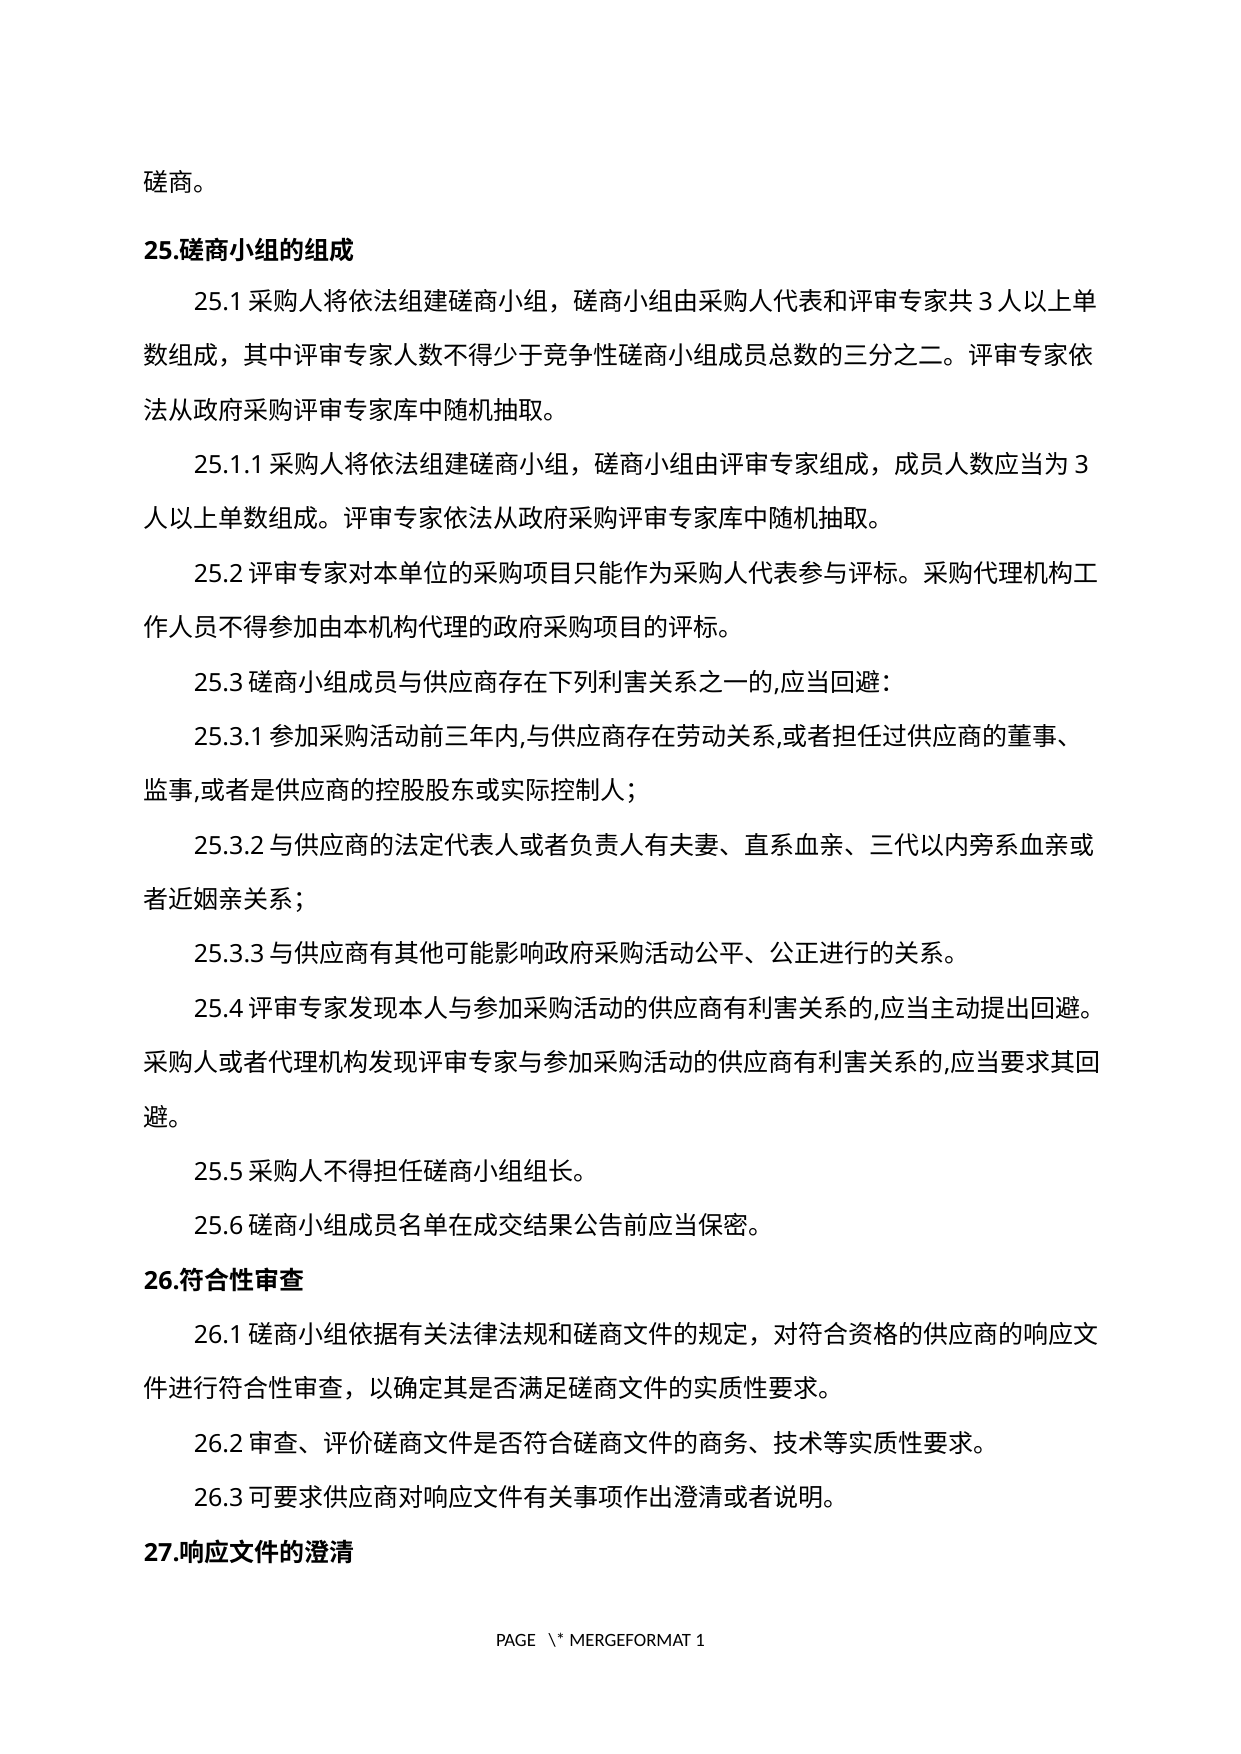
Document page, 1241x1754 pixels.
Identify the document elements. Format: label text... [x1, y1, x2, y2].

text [144, 162, 1106, 198]
text 25.3磋商小组成员与供应商存在下列利害关系之一的,应当回避： [144, 662, 1106, 698]
text 26.1磋商小组依据有关法律法规和磋商文件的规定，对符合资格的供应商的响应文件进行符合性审查，以确定其是否满足磋商文件的实质性要求。 [144, 1314, 1106, 1405]
list 26.符合性审查 [144, 1260, 1106, 1296]
text 25.5采购人不得担任磋商小组组长。 [144, 1151, 1106, 1188]
text 25.6磋商小组成员名单在成交结果公告前应当保密。 [144, 1206, 1106, 1242]
text 26.2审查、评价磋商文件是否符合磋商文件的商务、技术等实质性要求。 [144, 1423, 1106, 1459]
text 25.1采购人将依法组建磋商小组，磋商小组由采购人代表和评审专家共3人以上单数组成，其中评审专家人数不得少于竞争性磋商小组成员总数的三分之二。评审专家依法从政府采购评审专家库中随机抽取。 [144, 281, 1106, 426]
list 27.响应文件的澄清 [144, 1532, 1106, 1568]
text 25.2评审专家对本单位的采购项目只能作为采购人代表参与评标。采购代理机构工作人员不得参加由本机构代理的政府采购项目的评标。 [144, 553, 1106, 644]
text 25.磋商小组的组成 [144, 216, 1053, 281]
text 25.4评审专家发现本人与参加采购活动的供应商有利害关系的,应当主动提出回避。采购人或者代理机构发现评审专家与参加采购活动的供应商有利害关系的,应当要求其回避。 [144, 988, 1106, 1133]
text 25.1.1采购人将依法组建磋商小组，磋商小组由评审专家组成，成员人数应当为3人以上单数组成。评审专家依法从政府采购评审专家库中随机抽取。 [144, 444, 1106, 535]
text 25.3.1参加采购活动前三年内,与供应商存在劳动关系,或者担任过供应商的董事、监事,或者是供应商的控股股东或实际控制人； [144, 716, 1106, 807]
text 25.3.3与供应商有其他可能影响政府采购活动公平、公正进行的关系。 [144, 934, 1106, 970]
text 25.3.2与供应商的法定代表人或者负责人有夫妻、直系血亲、三代以内旁系血亲或者近姻亲关系； [144, 825, 1106, 916]
text 26.3可要求供应商对响应文件有关事项作出澄清或者说明。 [144, 1478, 1106, 1514]
